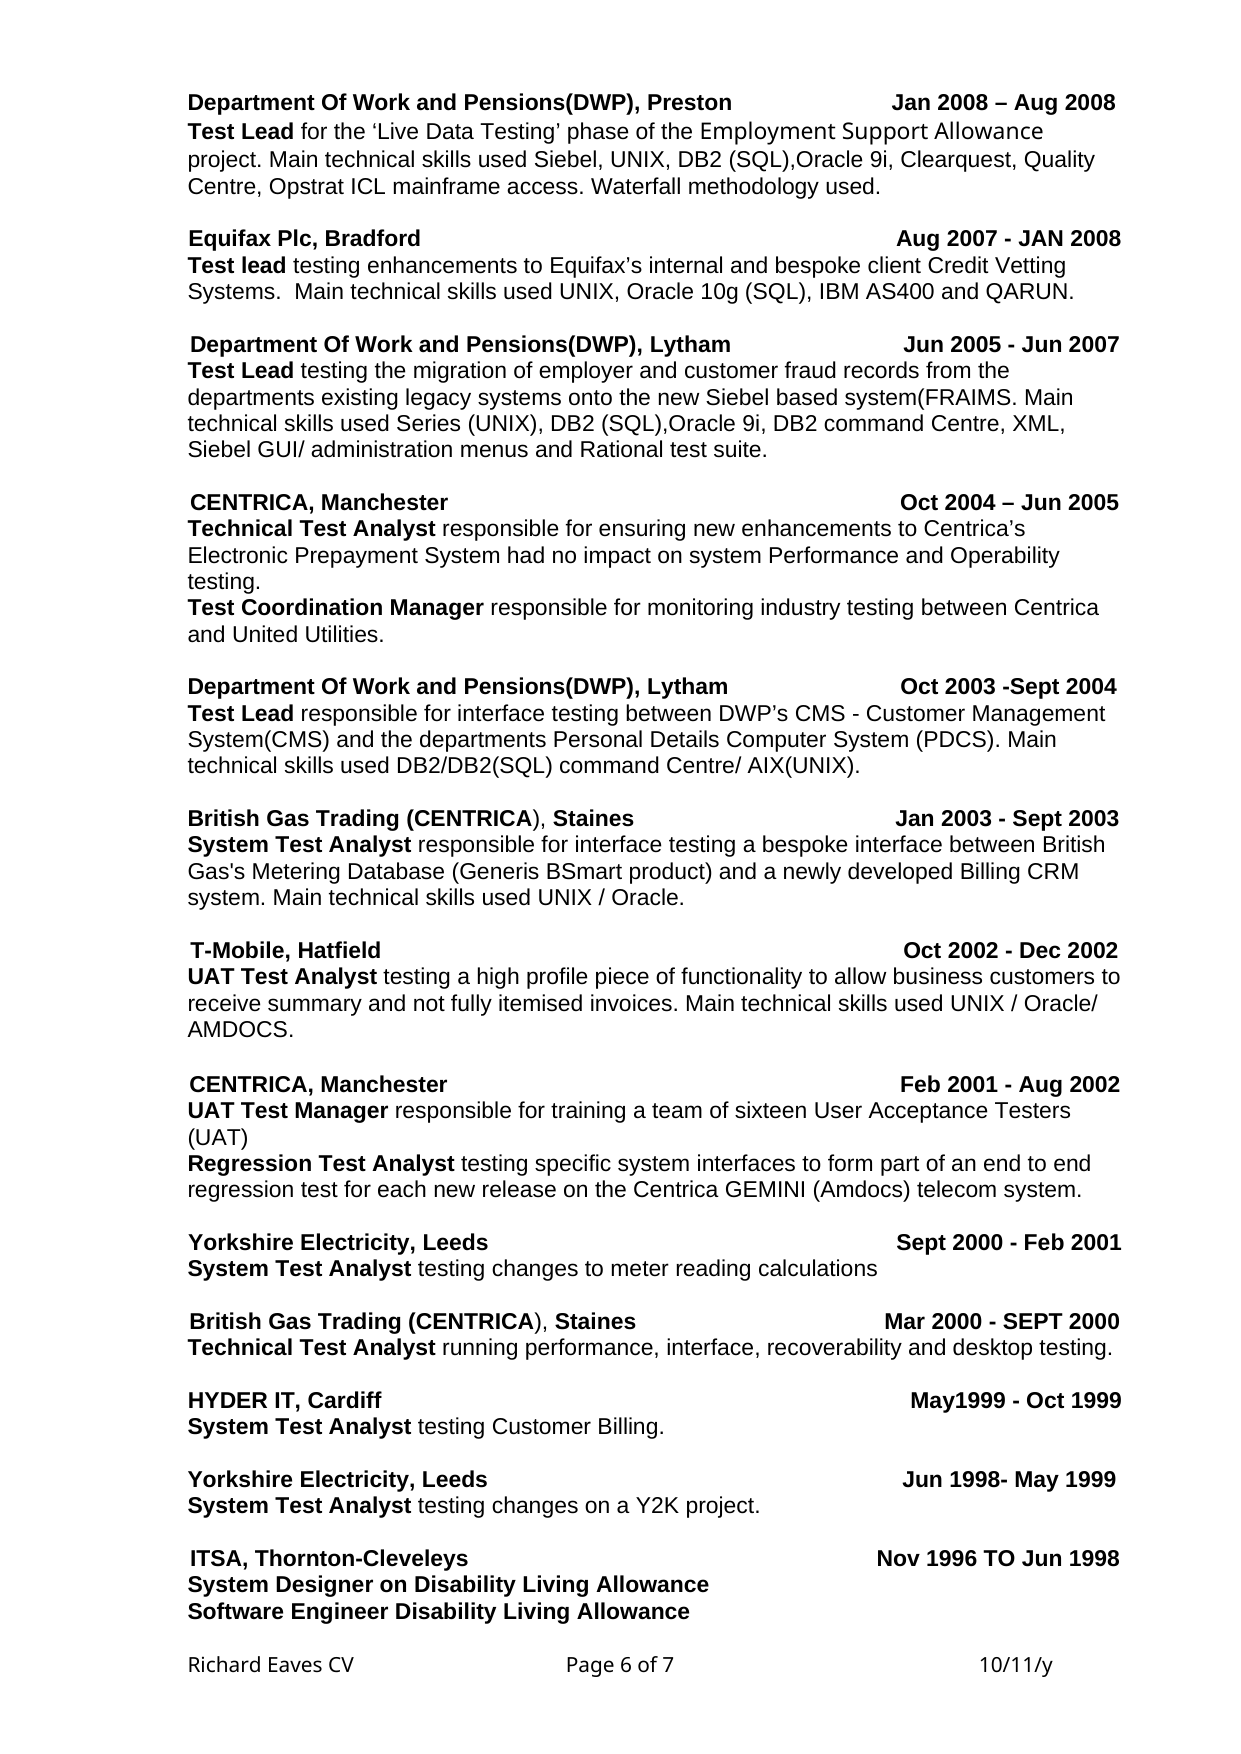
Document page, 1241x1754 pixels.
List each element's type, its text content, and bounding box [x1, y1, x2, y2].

text Department Of Work and Pensions(DWP), Lytham Oct 2003 -Sept 2004 Test Lead responsible for interface testing between DWP’s CMS - Customer Management System(CMS) and the departments Personal Details Computer System (PDCS). Main technical skills used DB2/DB2(SQL) command Centre/ AIX(UNIX). [187, 673, 1122, 779]
text Yorkshire Electricity, Leeds Jun 1998- May 1999 System Test Analyst testing changes on a Y2K project. [187, 1466, 1122, 1519]
text HYDER IT, Cardiff May1999 - Oct 1999 [187, 1387, 1122, 1413]
text Test Coordination Manager responsible for monitoring industry testing between Centrica and United Utilities. [187, 594, 1122, 647]
text Test lead testing enhancements to Equifax’s internal and bespoke client Credit Vetting Systems. Main technical skills used UNIX, Oracle 10g (SQL), IBM AS400 and QARUN. [187, 252, 1122, 304]
text System Test Analyst testing Customer Billing. [187, 1413, 1122, 1440]
text UAT Test Manager responsible for training a team of sixteen User Acceptance Testers (UAT) [187, 1097, 1122, 1150]
text Test Lead for the ‘Live Data Testing’ phase of the Employment Support Allowance [187, 115, 1122, 146]
text Department Of Work and Pensions(DWP), Preston Jan 2008 – Aug 2008 [187, 89, 1122, 115]
text project. Main technical skills used Siebel, UNIX, DB2 (SQL),Oracle 9i, Clearquest, Quality Centre, Opstrat ICL mainframe access. Waterfall methodology used. [187, 146, 1122, 199]
text British Gas Trading (CENTRICA), Staines Jan 2003 - Sept 2003 System Test Analyst responsible for interface testing a bespoke interface between British Gas's Metering Database (Generis BSmart product) and a newly developed Billing CRM system. Main technical skills used UNIX / Oracle. [187, 805, 1122, 911]
text UAT Test Analyst testing a high profile piece of functionality to allow business customers to receive summary and not fully itemised invoices. Main technical skills used UNIX / Oracle/ AMDOCS. [187, 963, 1122, 1042]
text Department Of Work and Pensions(DWP), Lytham Jun 2005 - Jun 2007 [187, 331, 1122, 357]
text Technical Test Analyst responsible for ensuring new enhancements to Centrica’s Electronic Prepayment System had no impact on system Performance and Operability testing. [187, 515, 1122, 594]
text ITSA, Thornton-Cleveleys Nov 1996 TO Jun 1998 [187, 1545, 1122, 1571]
text T-Mobile, Hatfield Oct 2002 - Dec 2002 [187, 937, 1122, 963]
text Equifax Plc, Bradford Aug 2007 - JAN 2008 [187, 225, 1122, 252]
text Software Engineer Disability Living Allowance [187, 1598, 1122, 1624]
text CENTRICA, Manchester Feb 2001 - Aug 2002 [187, 1071, 1122, 1097]
text System Designer on Disability Living Allowance [187, 1571, 1122, 1598]
text Regression Test Analyst testing specific system interfaces to form part of an end to end regression test for each new release on the Centrica GEMINI (Amdocs) telecom system. [187, 1150, 1122, 1202]
text Technical Test Analyst running performance, interface, recoverability and desktop testing. [187, 1334, 1122, 1361]
text System Test Analyst testing changes to meter reading calculations [187, 1255, 1122, 1282]
text Test Lead testing the migration of employer and customer fraud records from the departments existing legacy systems onto the new Siebel based system(FRAIMS. Main technical skills used Series (UNIX), DB2 (SQL),Oracle 9i, DB2 command Centre, XML, Siebel GUI/ administration menus and Rational test suite. [187, 357, 1122, 462]
text Yorkshire Electricity, Leeds Sept 2000 - Feb 2001 [187, 1229, 1122, 1255]
text British Gas Trading (CENTRICA), Staines Mar 2000 - SEPT 2000 [187, 1308, 1122, 1334]
subtitle CENTRICA, Manchester Oct 2004 – Jun 2005 [187, 489, 1122, 515]
